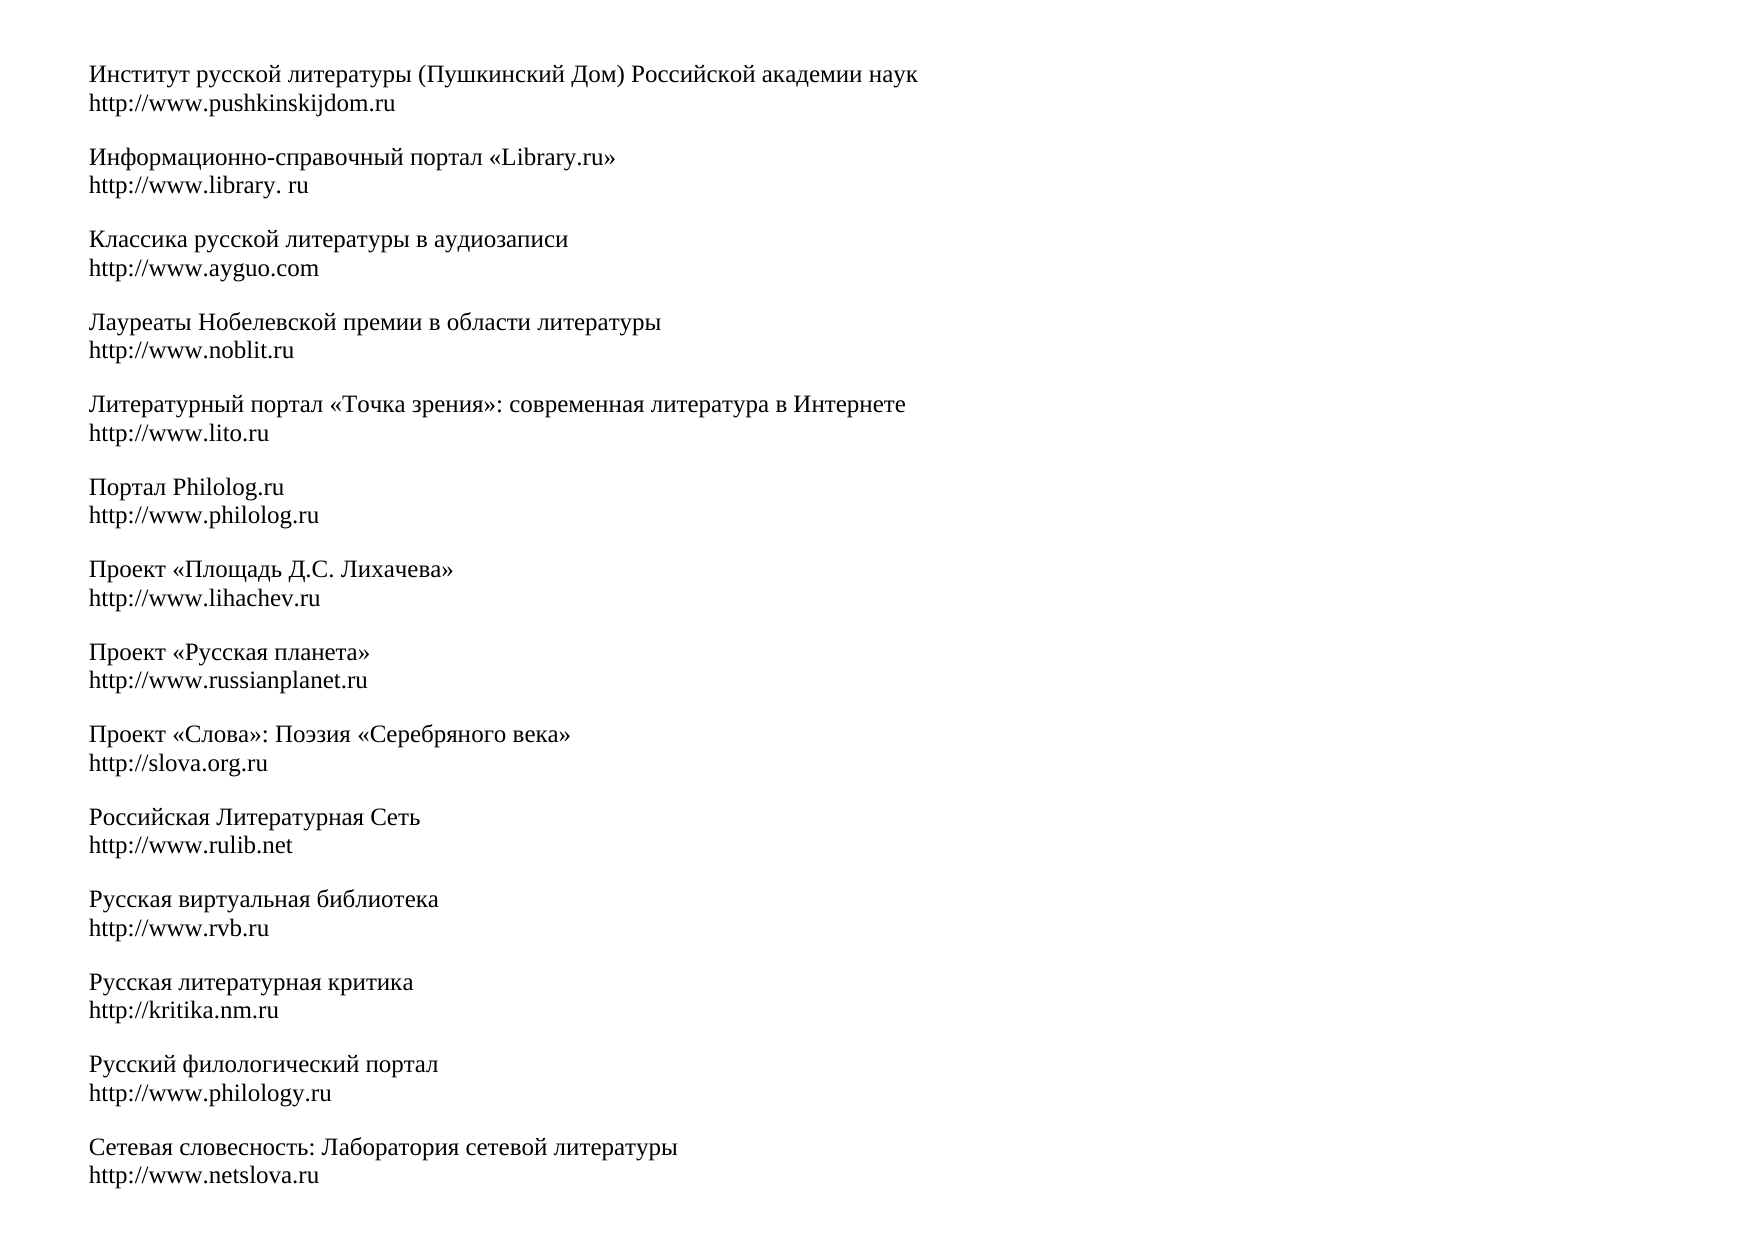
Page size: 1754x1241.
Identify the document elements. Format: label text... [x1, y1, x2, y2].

text Проект «Слова»: Поэзия «Серебряного века» http://slova.org.ru [89, 719, 1683, 777]
text Проект «Русская планета» http://www.russianplanet.ru [89, 637, 1683, 694]
text Русский филологический портал http://www.philology.ru [89, 1049, 1683, 1107]
text Портал Philolog.ru http://www.philolog.ru [89, 472, 1683, 529]
text Российская Литературная Сеть http://www.rulib.net [89, 802, 1683, 859]
text Информационно-справочный портал «Library.ru» http://www.library. ru [89, 142, 1683, 199]
text Русская литературная критика http://kritika.nm.ru [89, 967, 1683, 1024]
text Лауреаты Нобелевской премии в области литературы http://www.noblit.ru [89, 307, 1683, 364]
text Проект «Площадь Д.С. Лихачева» http://www.lihachev.ru [89, 554, 1683, 612]
text Русская виртуальная библиотека http://www.rvb.ru [89, 884, 1683, 942]
text Классика русской литературы в аудиозаписи http://www.ayguo.com [89, 224, 1683, 282]
text Институт русской литературы (Пушкинский Дом) Российской академии наук http://www.pushkinskijdom.ru [89, 59, 1683, 117]
text Литературный портал «Точка зрения»: современная литература в Интернете http://www.lito.ru [89, 389, 1683, 447]
text Сетевая словесность: Лаборатория сетевой литературы http://www.netslova.ru [89, 1132, 1683, 1189]
